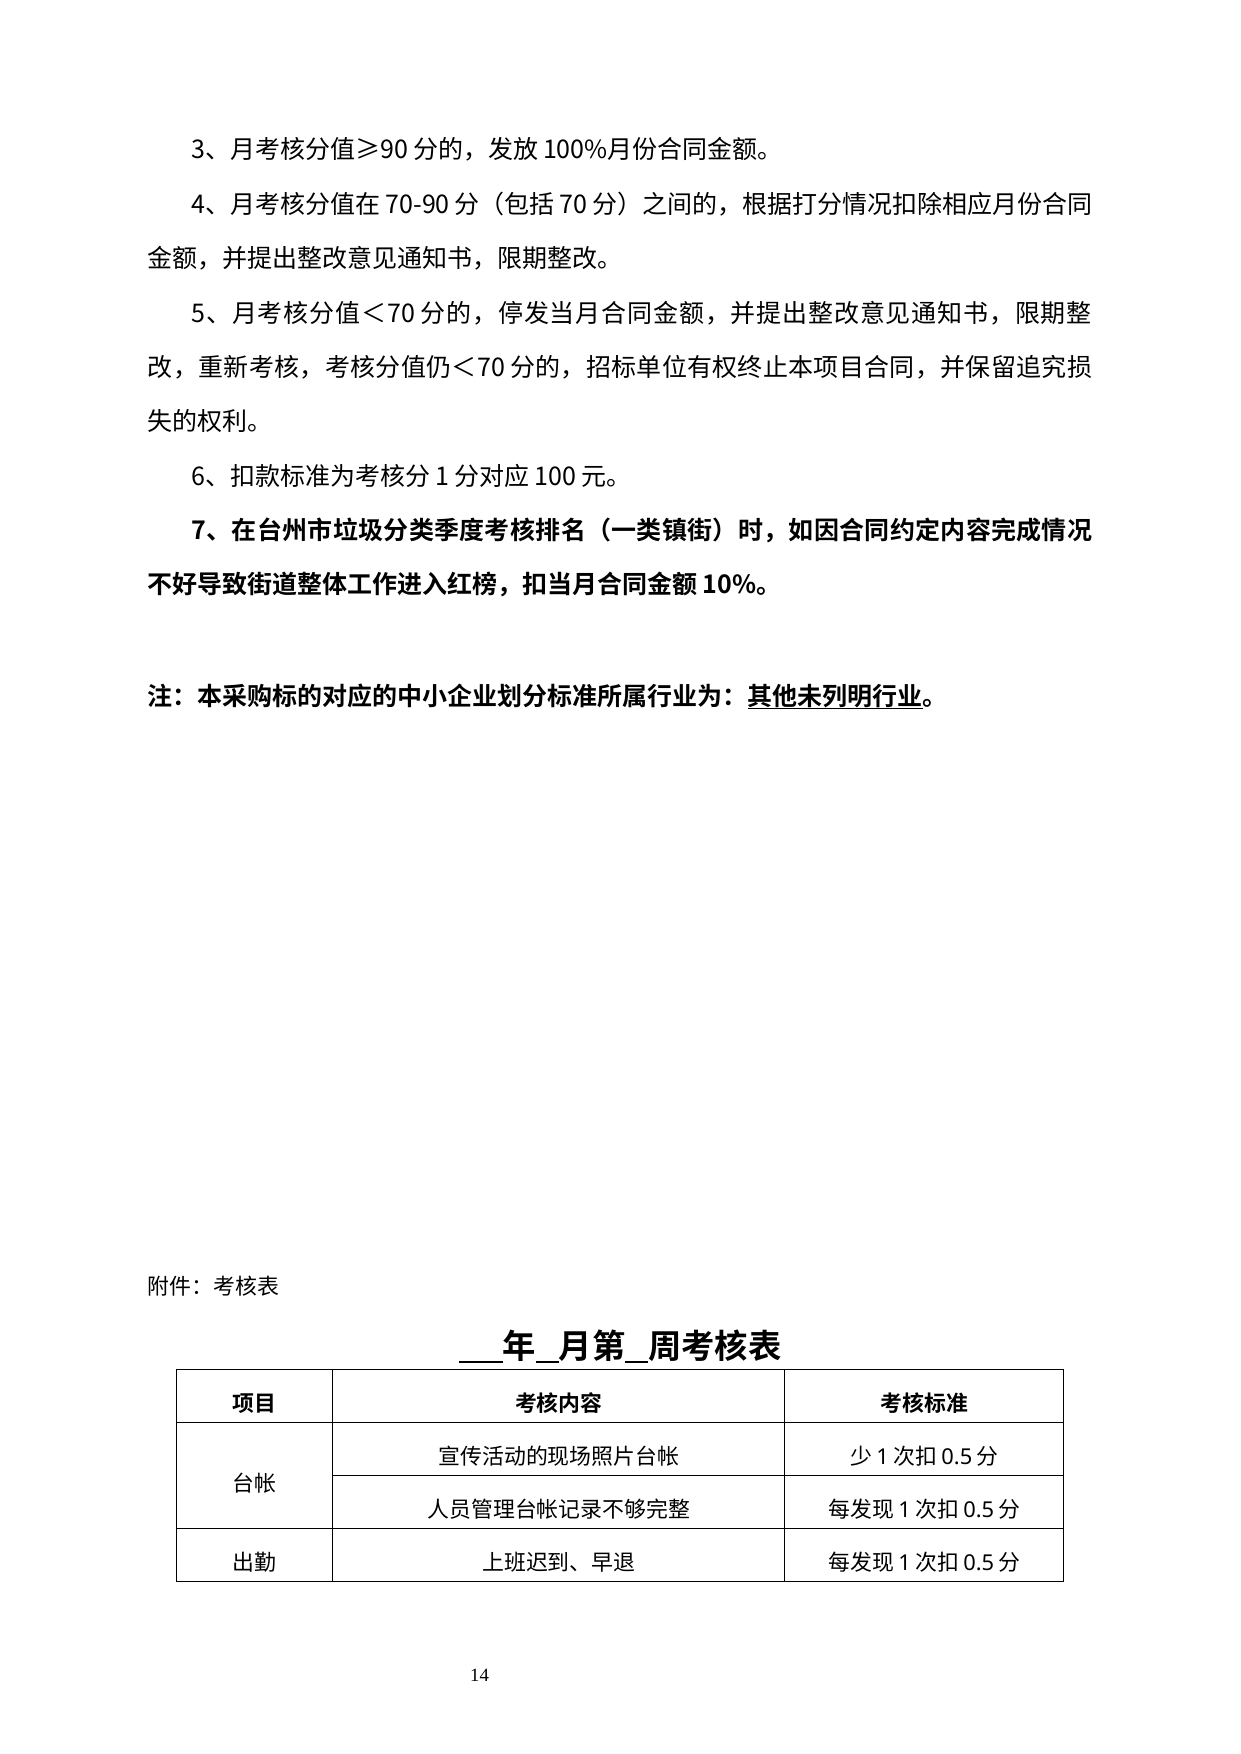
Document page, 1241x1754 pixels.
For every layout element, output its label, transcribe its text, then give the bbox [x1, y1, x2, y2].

table_header 考核标准 [785, 1370, 1063, 1422]
table_header 考核内容 [333, 1370, 784, 1422]
table_cell 人员管理台帐记录不够完整 [333, 1476, 784, 1528]
list 7、在台州市垃圾分类季度考核排名（一类镇街）时，如因合同约定内容完成情况不好导致街道整体工作进入红榜，扣当月合同金额10%。 [148, 511, 1093, 601]
table_cell 出勤 [177, 1529, 332, 1581]
table_cell 台帐 [177, 1423, 332, 1528]
list 4、月考核分值在70-90分（包括70分）之间的，根据打分情况扣除相应月份合同金额，并提出整改意见通知书，限期整改。 [148, 184, 1093, 275]
list 3、月考核分值≥90分的，发放100%月份合同金额。 [148, 130, 1093, 166]
table_header 项目 [177, 1370, 332, 1422]
table_cell 少1次扣0.5分 [785, 1423, 1063, 1475]
table_cell 每发现1次扣0.5分 [785, 1529, 1063, 1581]
text 注：本采购标的对应的中小企业划分标准所属行业为：其他未列明行业。 [148, 667, 1093, 715]
list 年 月第 周考核表 [148, 1317, 1093, 1369]
list 附件：考核表 [148, 1269, 1093, 1301]
list 6、扣款标准为考核分1分对应100元。 [148, 456, 1093, 492]
table_cell 每发现1次扣0.5分 [785, 1476, 1063, 1528]
table_cell 上班迟到、早退 [333, 1529, 784, 1581]
table_cell 宣传活动的现场照片台帐 [333, 1423, 784, 1475]
list 5、月考核分值＜70分的，停发当月合同金额，并提出整改意见通知书，限期整改，重新考核，考核分值仍＜70分的，招标单位有权终止本项目合同，并保留追究损失的权利。 [148, 293, 1093, 438]
